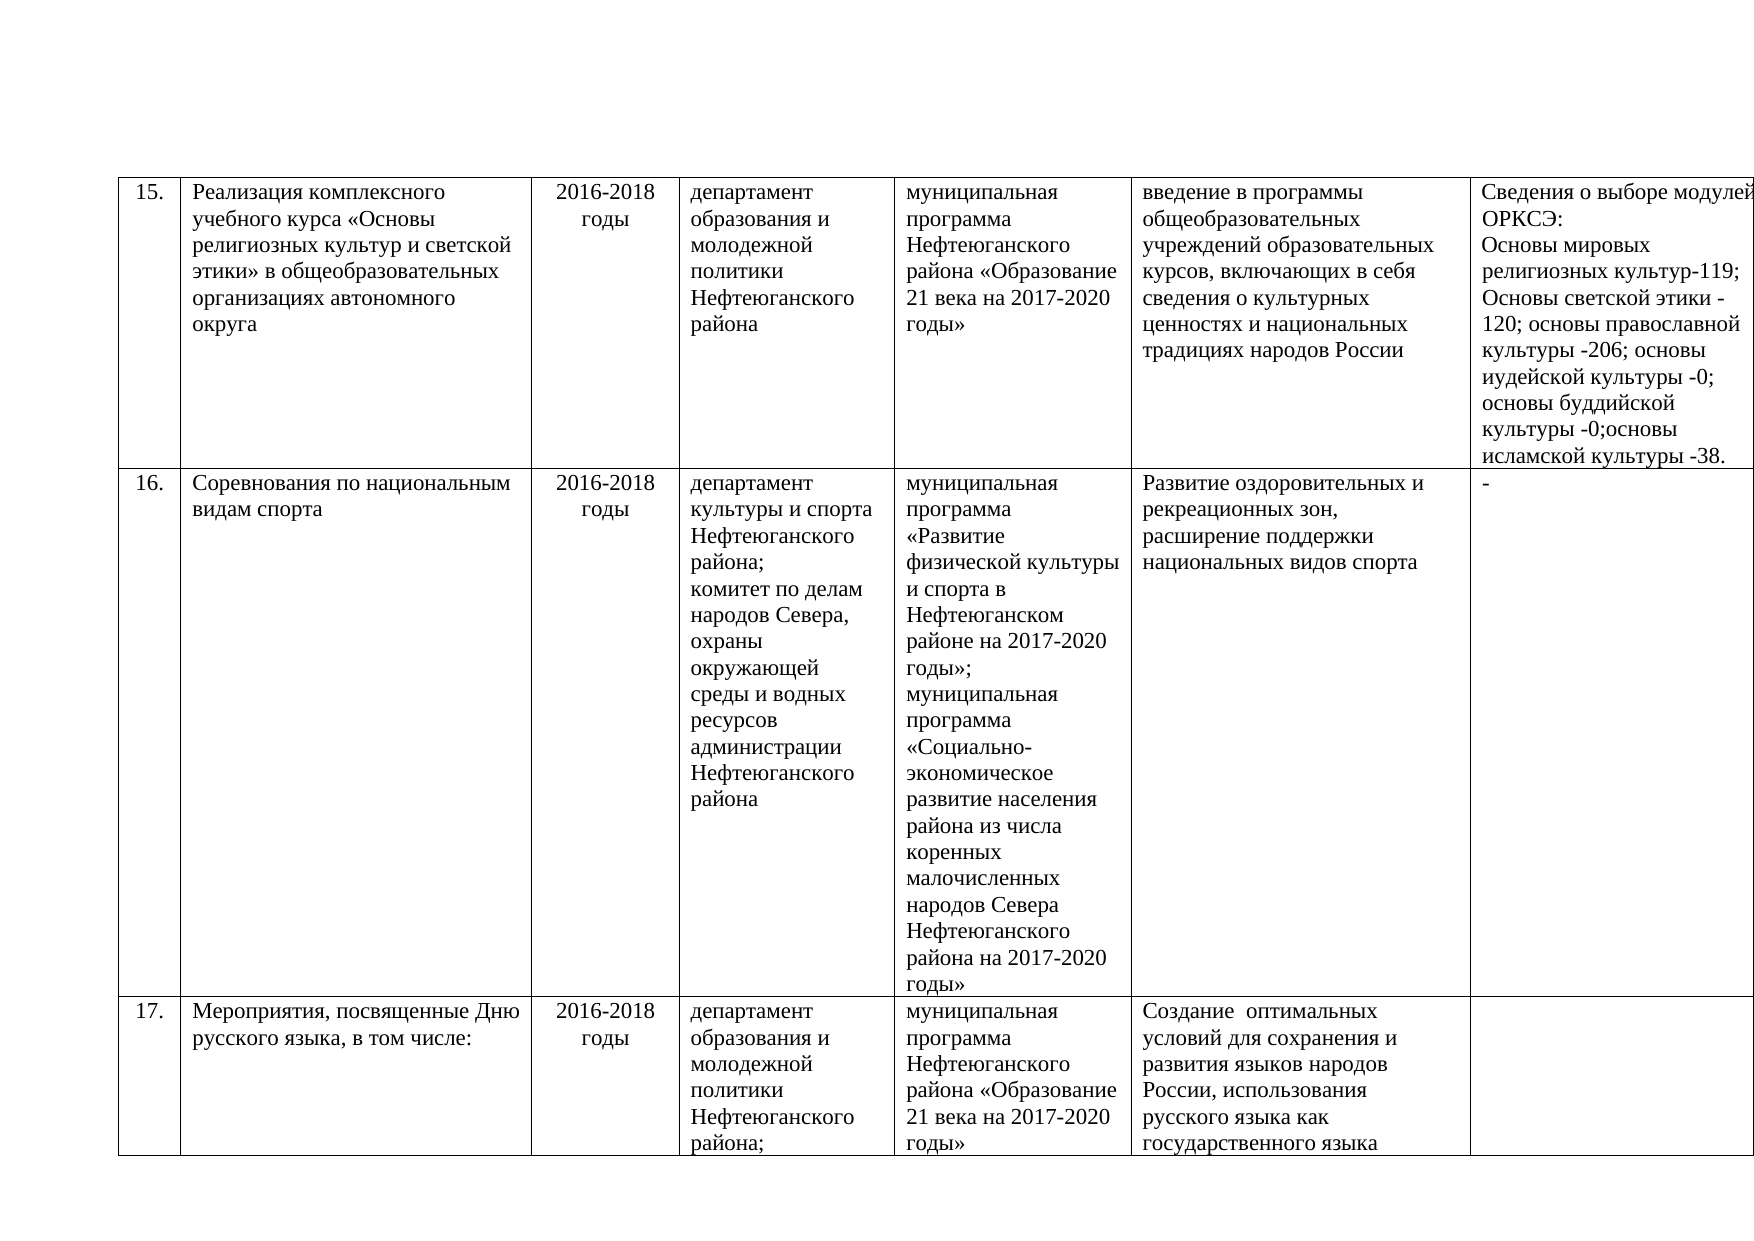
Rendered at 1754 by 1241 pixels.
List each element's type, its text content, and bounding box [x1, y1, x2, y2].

table_cell 15. [119, 178, 180, 468]
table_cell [895, 997, 1131, 1155]
table_cell департамент культуры и спорта Нефтеюганского района; комитет по делам народов Севера, охраны окружающей среды и водных ресурсов администрации Нефтеюганского района [680, 469, 894, 996]
table_cell 2016-2018 годы [532, 178, 679, 468]
table_cell [1471, 997, 1753, 1155]
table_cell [1132, 997, 1470, 1155]
table_cell - [1471, 469, 1753, 996]
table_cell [680, 997, 894, 1155]
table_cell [181, 997, 531, 1155]
table_cell муниципальная программа «Развитие физической культуры и спорта в Нефтеюганском районе на 2017-2020 годы»; муниципальная программа «Социально-экономическое развитие населения района из числа коренных малочисленных народов Севера Нефтеюганского района на 2017-2020 годы» [895, 469, 1131, 996]
table_cell 2016-2018 годы [532, 469, 679, 996]
table_cell введение в программы общеобразовательных учреждений образовательных курсов, включающих в себя сведения о культурных ценностях и национальных традициях народов России [1132, 178, 1470, 468]
table_cell 16. [119, 469, 180, 996]
table_cell департамент образования и молодежной политики Нефтеюганского района [680, 178, 894, 468]
table_cell муниципальная программа Нефтеюганского района «Образование 21 века на 2017-2020 годы» [895, 178, 1131, 468]
table_cell 17. [119, 997, 180, 1155]
table_cell Сведения о выборе модулей ОРКСЭ: Основы мировых религиозных культур-119; Основы светской этики -120; основы православной культуры -206; основы иудейской культуры -0; основы буддийской культуры -0;основы исламской культуры -38. [1471, 178, 1753, 468]
table_cell 2016-2018 годы [532, 997, 679, 1155]
table_cell Реализация комплексного учебного курса «Основы религиозных культур и светской этики» в общеобразовательных организациях автономного округа [181, 178, 531, 468]
table_cell Развитие оздоровительных и рекреационных зон, расширение поддержки национальных видов спорта [1132, 469, 1470, 996]
table_cell Соревнования по национальным видам спорта [181, 469, 531, 996]
